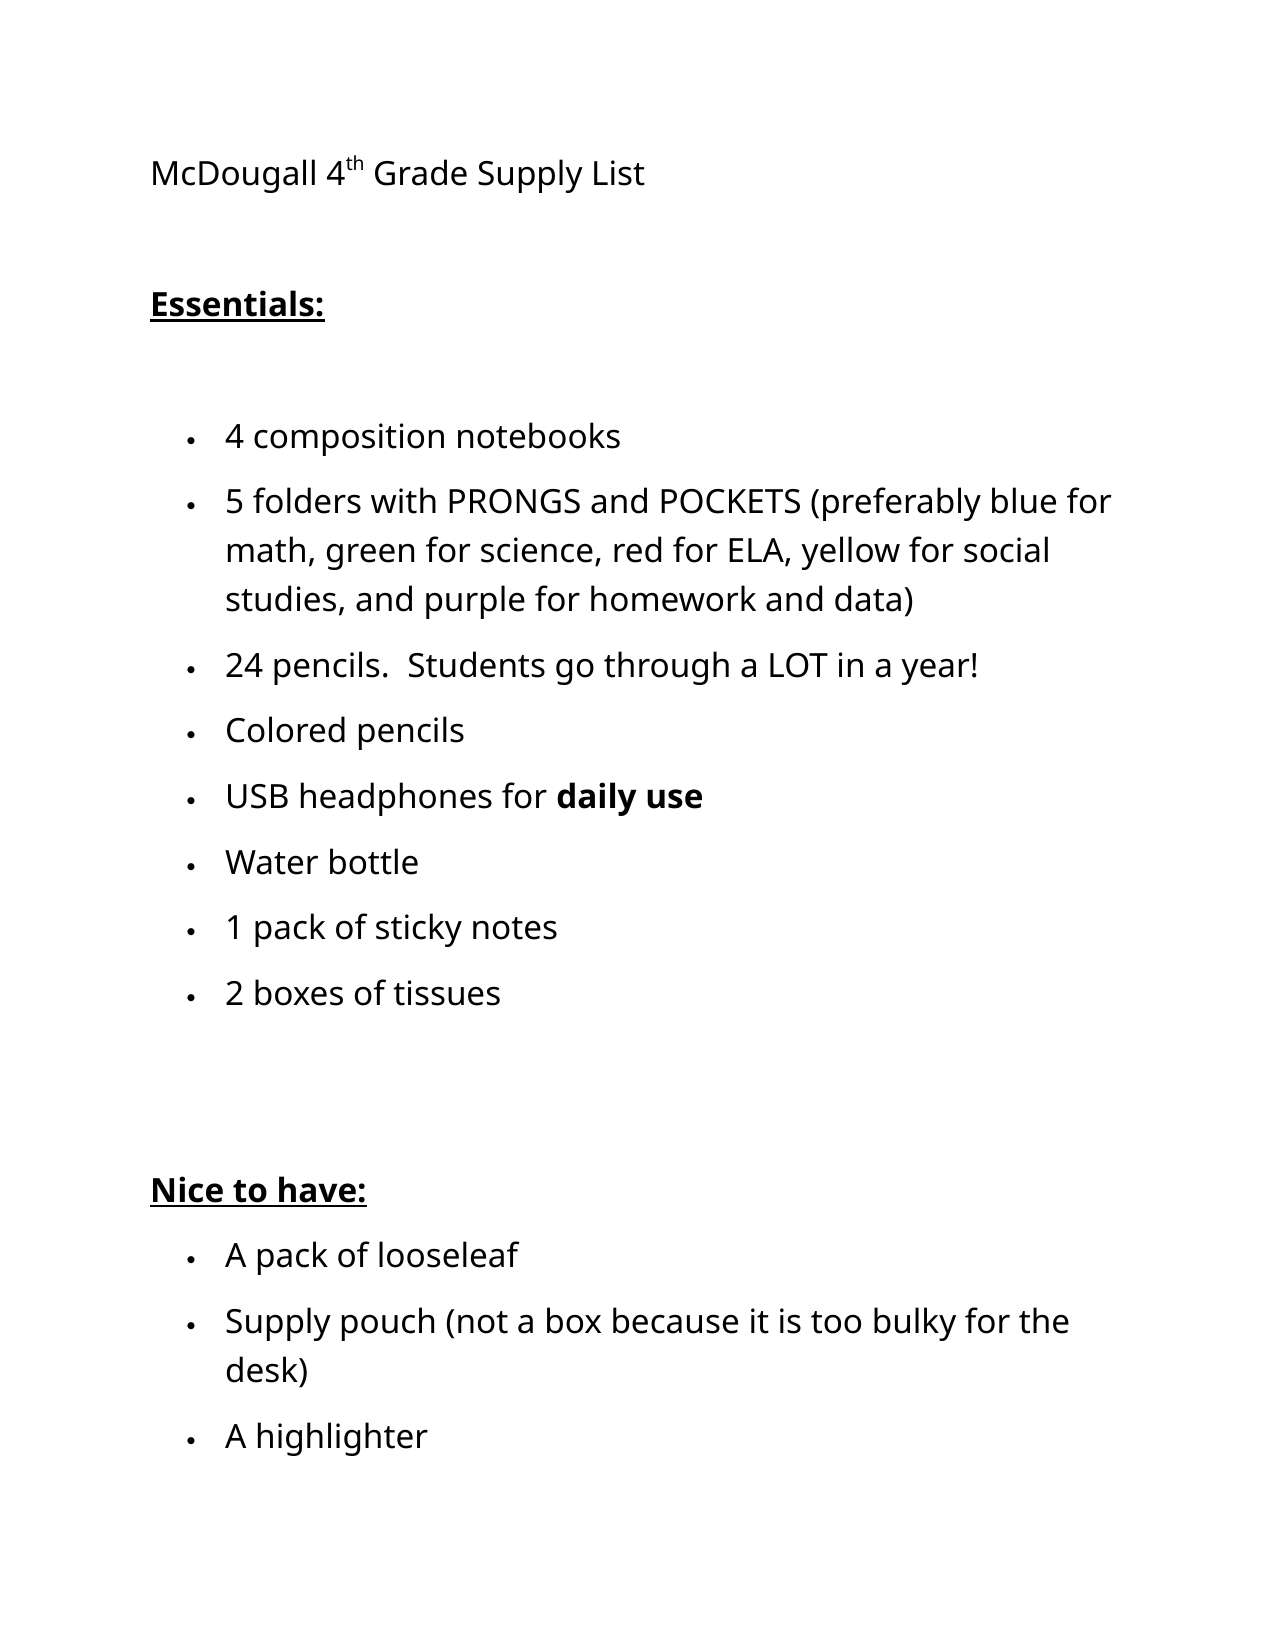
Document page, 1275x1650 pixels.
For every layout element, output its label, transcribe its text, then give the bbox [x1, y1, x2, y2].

list 2 boxes of tissues [187, 970, 1125, 1015]
list Supply pouch (not a box because it is too bulky for the desk) [187, 1298, 1125, 1392]
list USB headphones for daily use [187, 773, 1125, 818]
text Essentials: [150, 281, 1125, 327]
list A highlighter [187, 1412, 1125, 1458]
list Colored pencils [187, 707, 1125, 753]
list Water bottle [187, 838, 1125, 884]
list 1 pack of sticky notes [187, 904, 1125, 949]
list 4 composition notebooks [187, 412, 1125, 458]
list 5 folders with PRONGS and POCKETS (preferably blue for math, green for science, red for ELA, yellow for social studies, and purple for homework and data) [187, 478, 1125, 621]
list 24 pencils. Students go through a LOT in a year! [187, 642, 1125, 687]
list A pack of looseleaf [187, 1232, 1125, 1278]
text McDougall 4th Grade Supply List [150, 150, 1125, 195]
text Nice to have: [150, 1167, 1125, 1212]
